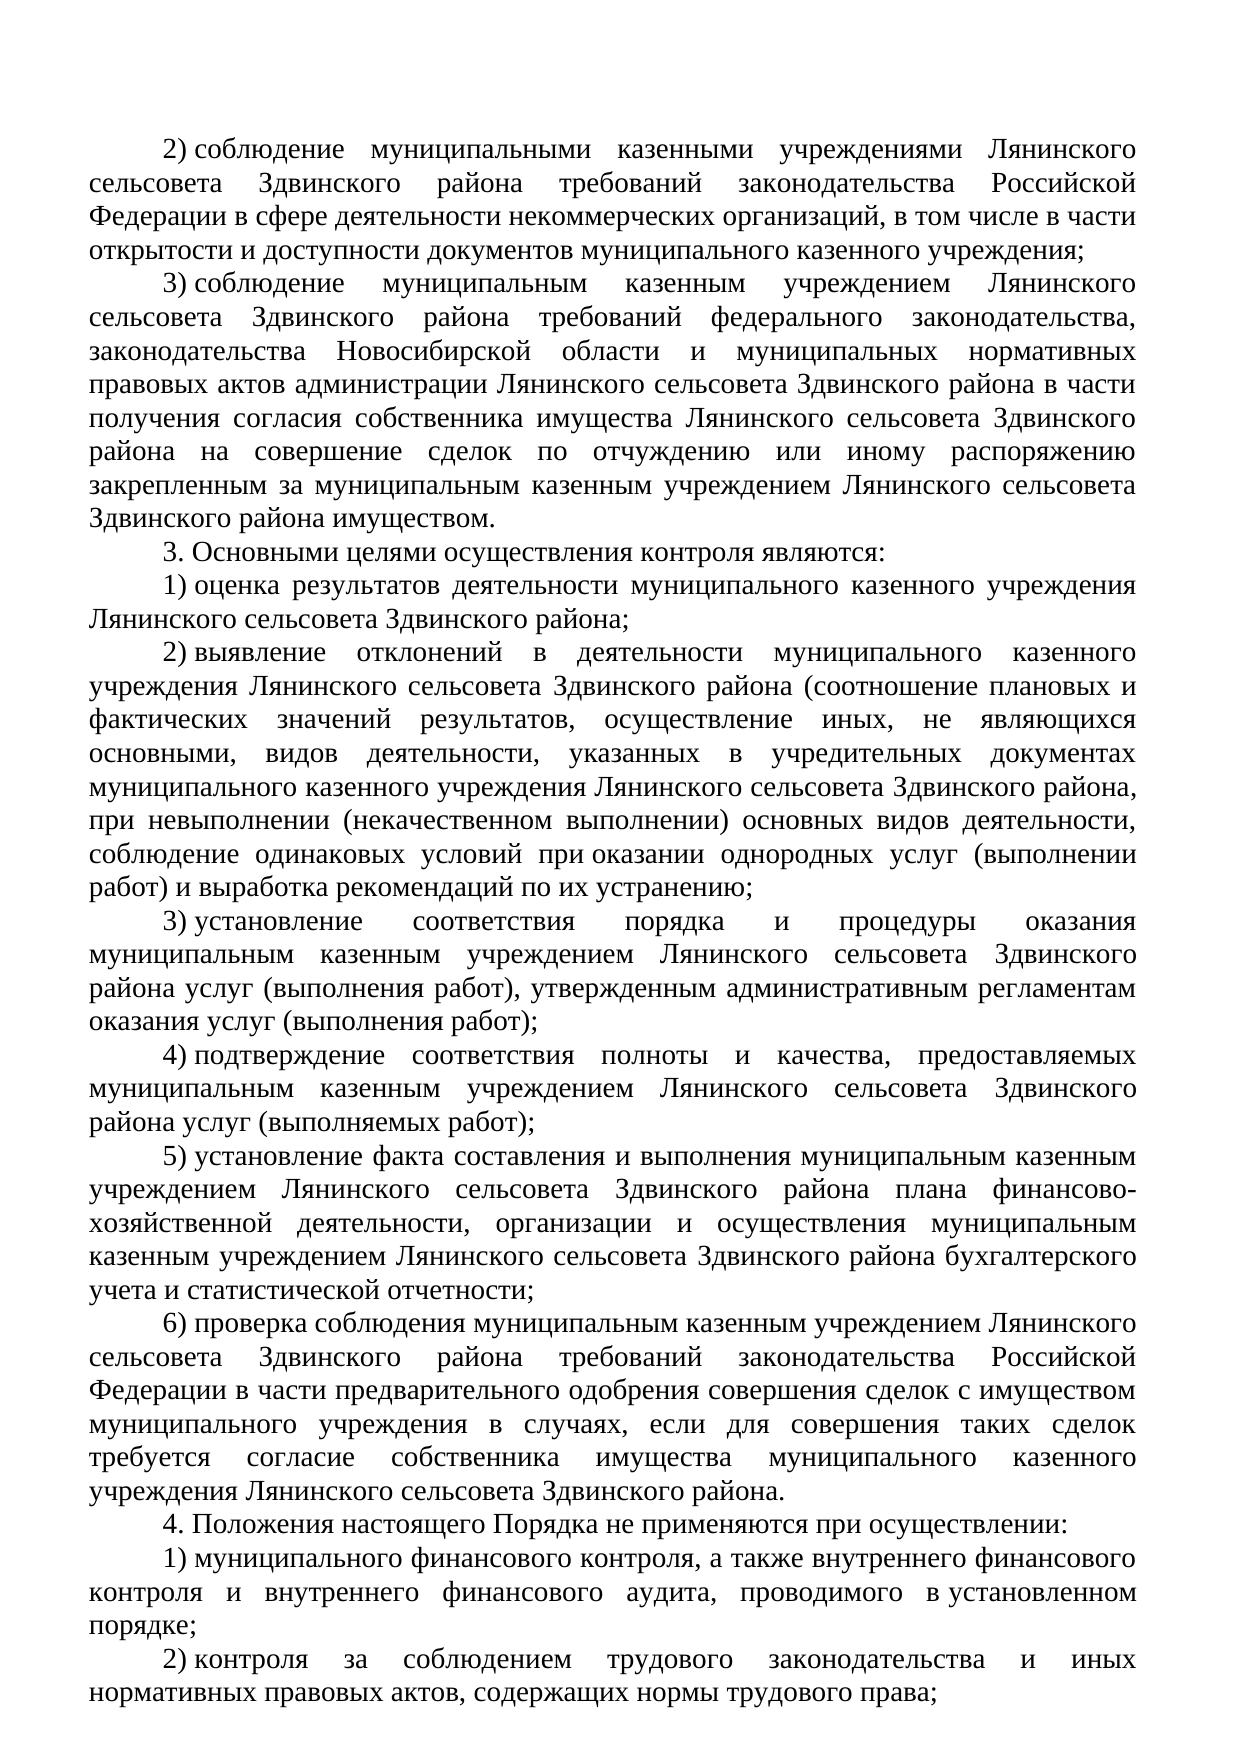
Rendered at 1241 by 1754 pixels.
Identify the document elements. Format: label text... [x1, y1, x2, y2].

text 2) выявление отклонений в деятельности муниципального казенного учреждения Лянинского сельсовета Здвинского района (соотношение плановых и фактических значений результатов, осуществление иных, не являющихся основными, видов деятельности, указанных в учредительных документах муниципального казенного учреждения Лянинского сельсовета Здвинского района, при невыполнении (некачественном выполнении) основных видов деятельности, соблюдение одинаковых условий при оказании однородных услуг (выполнении работ) и выработка рекомендаций по их устранению; [89, 634, 1137, 903]
text 4) подтверждение соответствия полноты и качества, предоставляемых муниципальным казенным учреждением Лянинского сельсовета Здвинского района услуг (выполняемых работ); [89, 1037, 1137, 1138]
text 2) контроля за соблюдением трудового законодательства и иных нормативных правовых актов, содержащих нормы трудового права; [89, 1641, 1137, 1708]
text 1) оценка результатов деятельности муниципального казенного учреждения Лянинского сельсовета Здвинского района; [89, 567, 1137, 634]
text 2) соблюдение муниципальными казенными учреждениями Лянинского сельсовета Здвинского района требований законодательства Российской Федерации в сфере деятельности некоммерческих организаций, в том числе в части открытости и доступности документов муниципального казенного учреждения; [89, 131, 1137, 266]
text 4. Положения настоящего Порядка не применяются при осуществлении: [89, 1507, 1137, 1540]
text 3) соблюдение муниципальным казенным учреждением Лянинского сельсовета Здвинского района требований федерального законодательства, законодательства Новосибирской области и муниципальных нормативных правовых актов администрации Лянинского сельсовета Здвинского района в части получения согласия собственника имущества Лянинского сельсовета Здвинского района на совершение сделок по отчуждению или иному распоряжению закрепленным за муниципальным казенным учреждением Лянинского сельсовета Здвинского района имуществом. [89, 266, 1137, 534]
text 1) муниципального финансового контроля, а также внутреннего финансового контроля и внутреннего финансового аудита, проводимого в установленном порядке; [89, 1540, 1137, 1641]
text 5) установление факта составления и выполнения муниципальным казенным учреждением Лянинского сельсовета Здвинского района плана финансово-хозяйственной деятельности, организации и осуществления муниципальным казенным учреждением Лянинского сельсовета Здвинского района бухгалтерского учета и статистической отчетности; [89, 1138, 1137, 1305]
text 3) установление соответствия порядка и процедуры оказания муниципальным казенным учреждением Лянинского сельсовета Здвинского района услуг (выполнения работ), утвержденным административным регламентам оказания услуг (выполнения работ); [89, 903, 1137, 1037]
text 3. Основными целями осуществления контроля являются: [89, 534, 1137, 567]
text 6) проверка соблюдения муниципальным казенным учреждением Лянинского сельсовета Здвинского района требований законодательства Российской Федерации в части предварительного одобрения совершения сделок с имуществом муниципального учреждения в случаях, если для совершения таких сделок требуется согласие собственника имущества муниципального казенного учреждения Лянинского сельсовета Здвинского района. [89, 1305, 1137, 1507]
